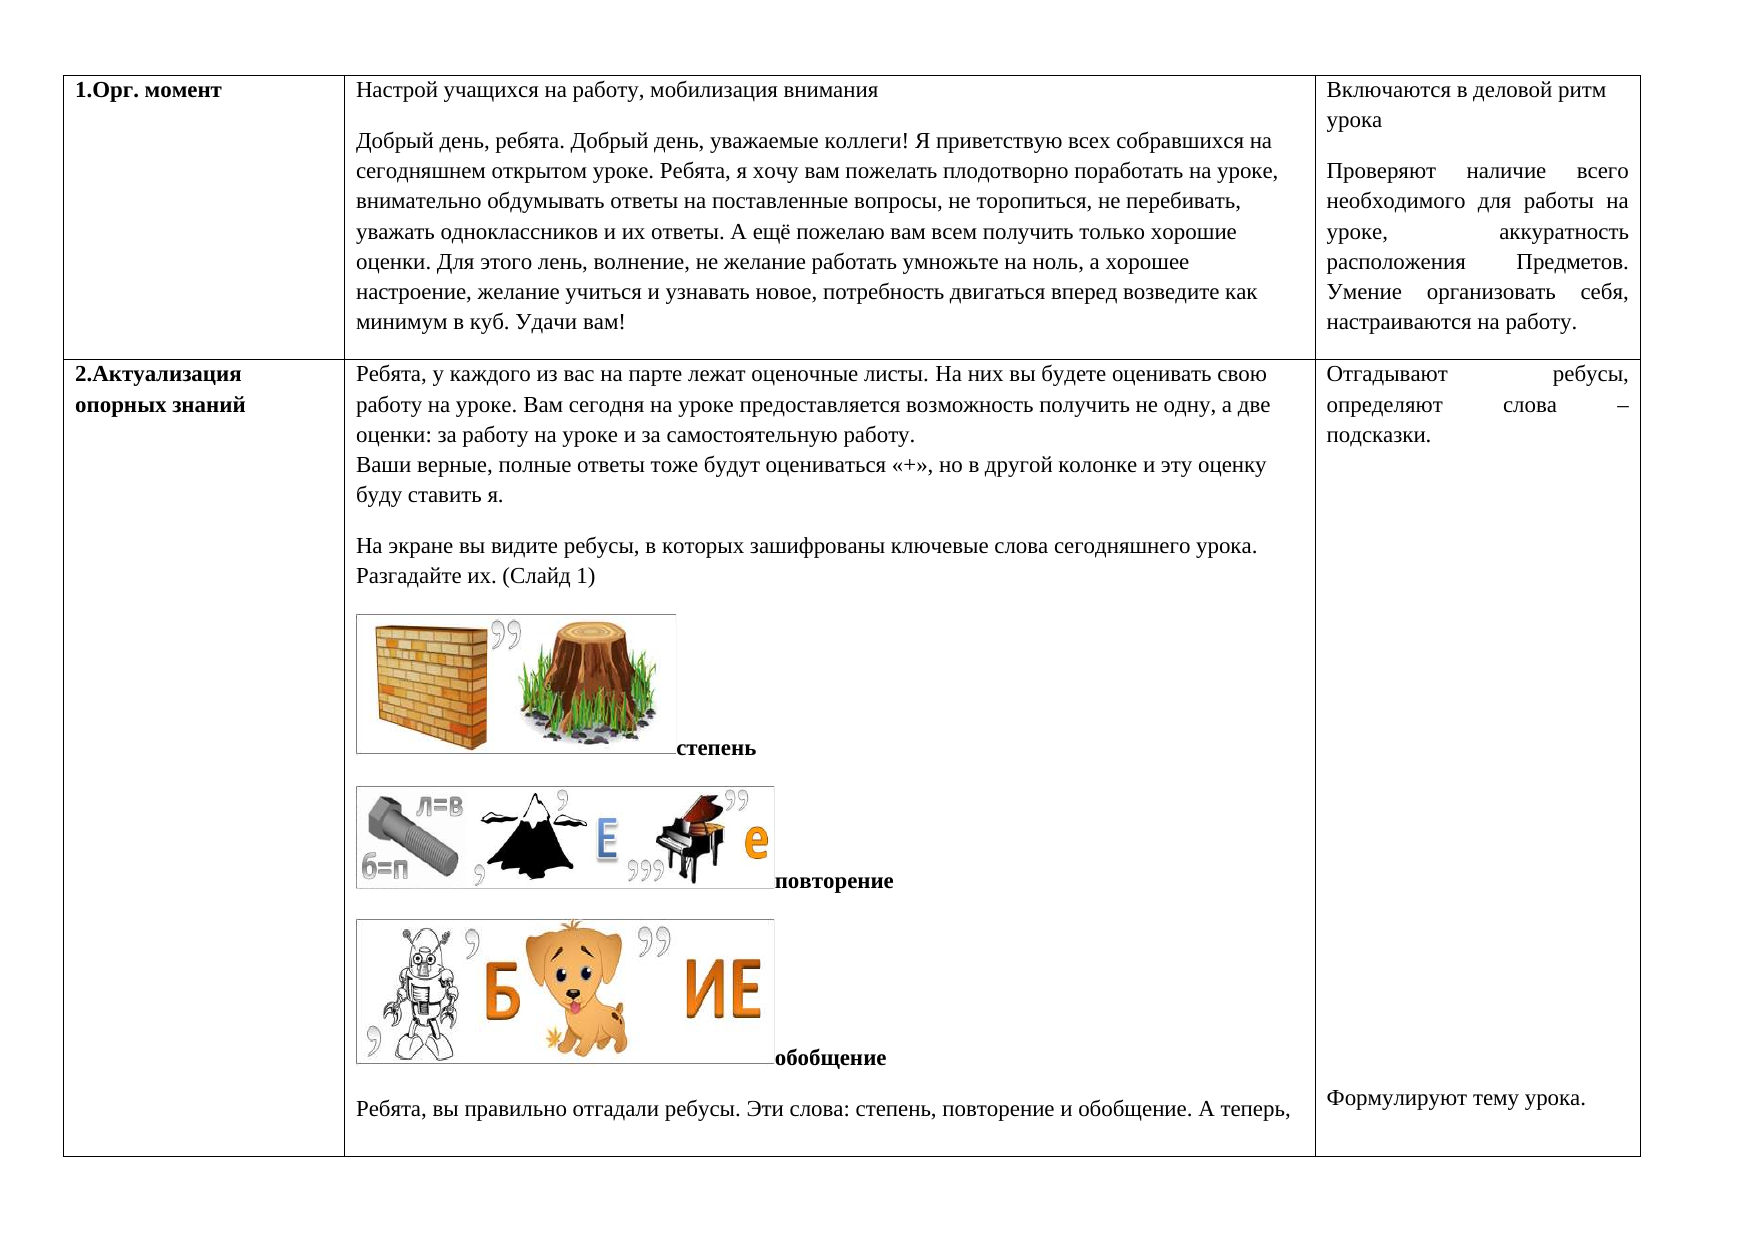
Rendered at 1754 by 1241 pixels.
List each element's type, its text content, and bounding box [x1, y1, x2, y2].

table_cell Включаются в деловой ритм урока Проверяют наличие всего необходимого для работы на уроке, аккуратность расположения Предметов. Умение организовать себя, настраиваются на работу. [1316, 76, 1640, 359]
picture [355, 613, 677, 756]
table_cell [64, 360, 344, 1156]
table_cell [1316, 360, 1640, 1156]
table_cell Настрой учащихся на работу, мобилизация внимания Добрый день, ребята. Добрый день, уважаемые коллеги! Я приветствую всех собравшихся на сегодняшнем открытом уроке. Ребята, я хочу вам пожелать плодотворно поработать на уроке, внимательно обдумывать ответы на поставленные вопросы, не торопиться, не перебивать, уважать одноклассников и их ответы. А ещё пожелаю вам всем получить только хорошие оценки. Для этого лень, волнение, не желание работать умножьте на ноль, а хорошее настроение, желание учиться и узнавать новое, потребность двигаться вперед возведите как минимум в куб. Удачи вам! [345, 76, 1315, 359]
picture [355, 918, 775, 1066]
table_cell 1.Орг. момент [64, 76, 344, 359]
picture [355, 785, 775, 889]
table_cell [345, 360, 1315, 1156]
